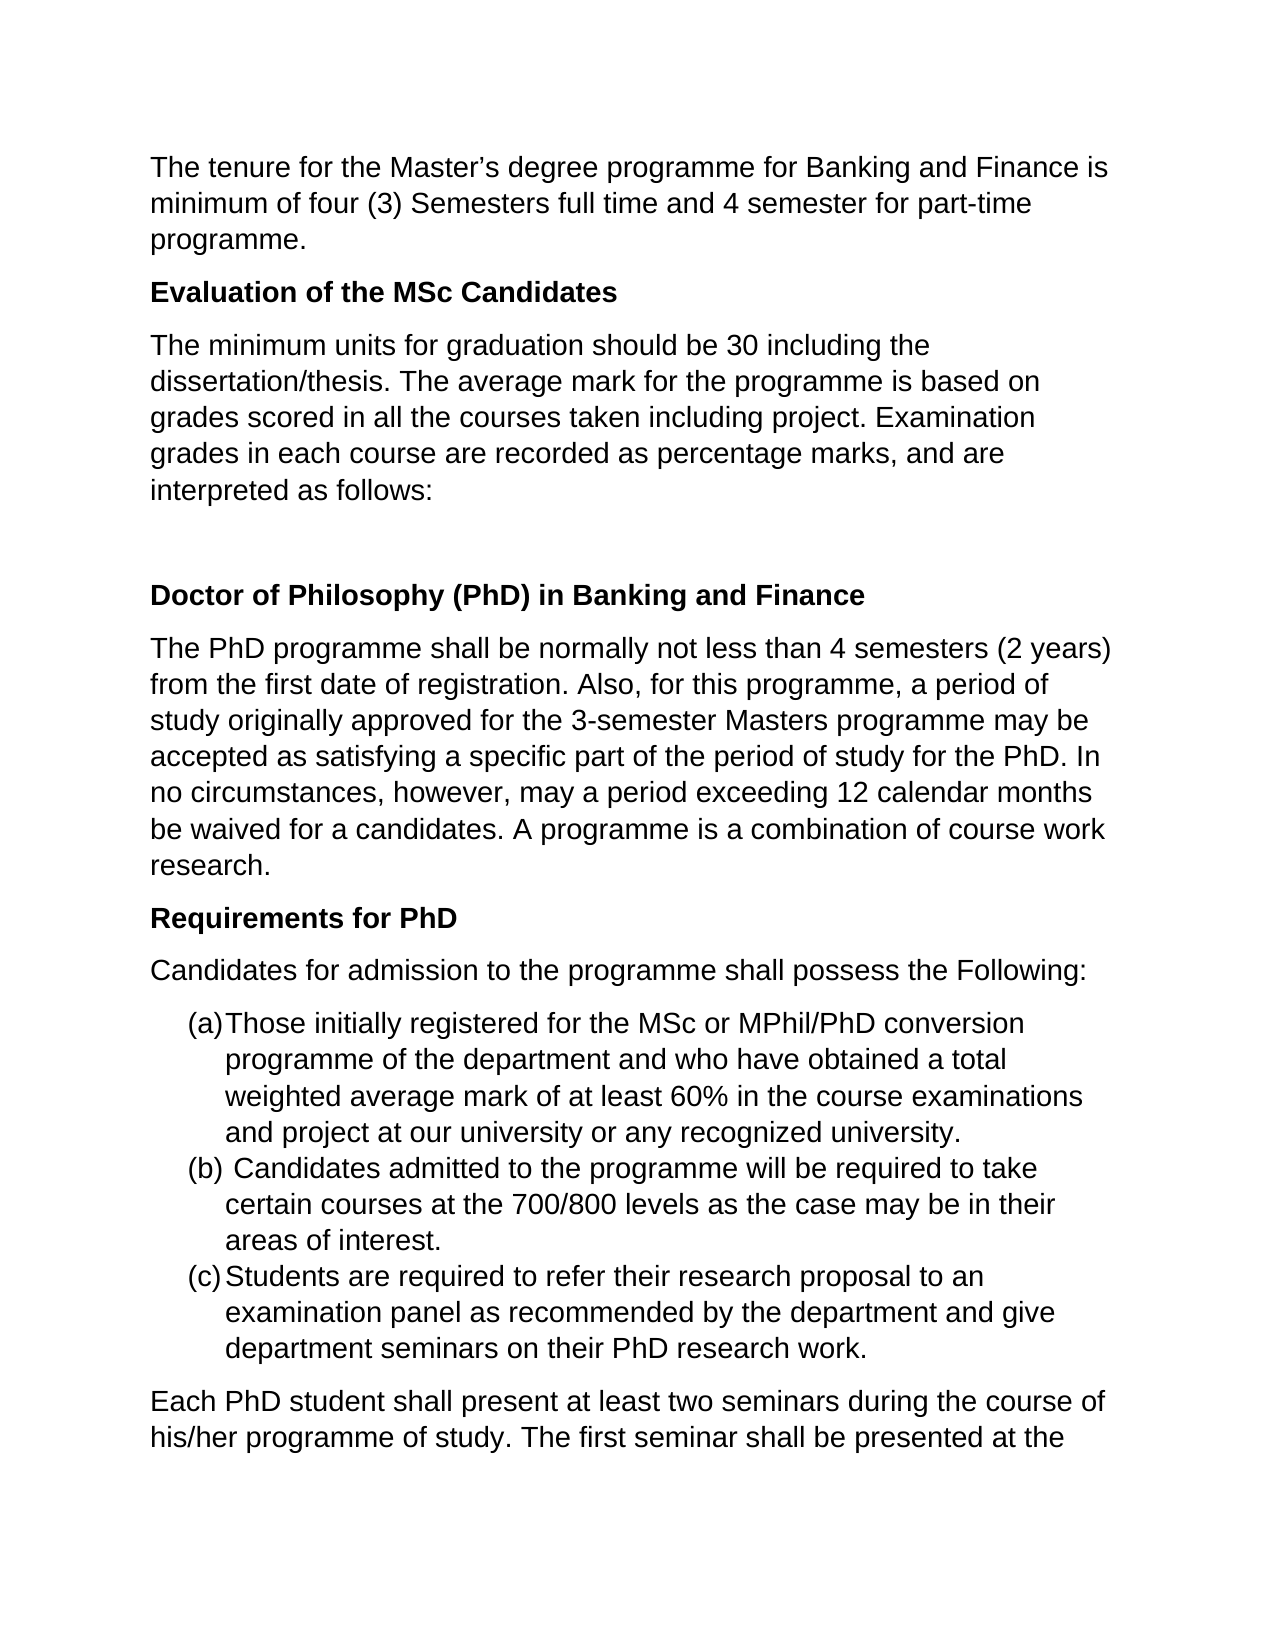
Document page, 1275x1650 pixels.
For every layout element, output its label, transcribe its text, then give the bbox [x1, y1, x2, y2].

text Evaluation of the MSc Candidates [150, 275, 1125, 309]
text Requirements for PhD [150, 901, 1125, 934]
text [150, 1384, 1125, 1454]
text Doctor of Philosophy (PhD) in Banking and Finance [150, 578, 1125, 612]
text Candidates for admission to the programme shall possess the Following: [150, 953, 1125, 987]
list Students are required to refer their research proposal to an examination panel as recommended by the department and give department seminars on their PhD research work. [187, 1259, 1125, 1365]
text The tenure for the Master’s degree programme for Banking and Finance is minimum of four (3) Semesters full time and 4 semester for part-time programme. [150, 150, 1125, 256]
text The PhD programme shall be normally not less than 4 semesters (2 years) from the first date of registration. Also, for this programme, a period of study originally approved for the 3-semester Masters programme may be accepted as satisfying a specific part of the period of study for the PhD. In no circumstances, however, may a period exceeding 12 calendar months be waived for a candidates. A programme is a combination of course work research. [150, 631, 1125, 881]
text The minimum units for graduation should be 30 including the dissertation/thesis. The average mark for the programme is based on grades scored in all the courses taken including project. Examination grades in each course are recorded as percentage marks, and are interpreted as follows: [150, 328, 1125, 506]
list Candidates admitted to the programme will be required to take certain courses at the 700/800 levels as the case may be in their areas of interest. [187, 1151, 1125, 1257]
list Those initially registered for the MSc or MPhil/PhD conversion programme of the department and who have obtained a total weighted average mark of at least 60% in the course examinations and project at our university or any recognized university. [187, 1006, 1125, 1148]
